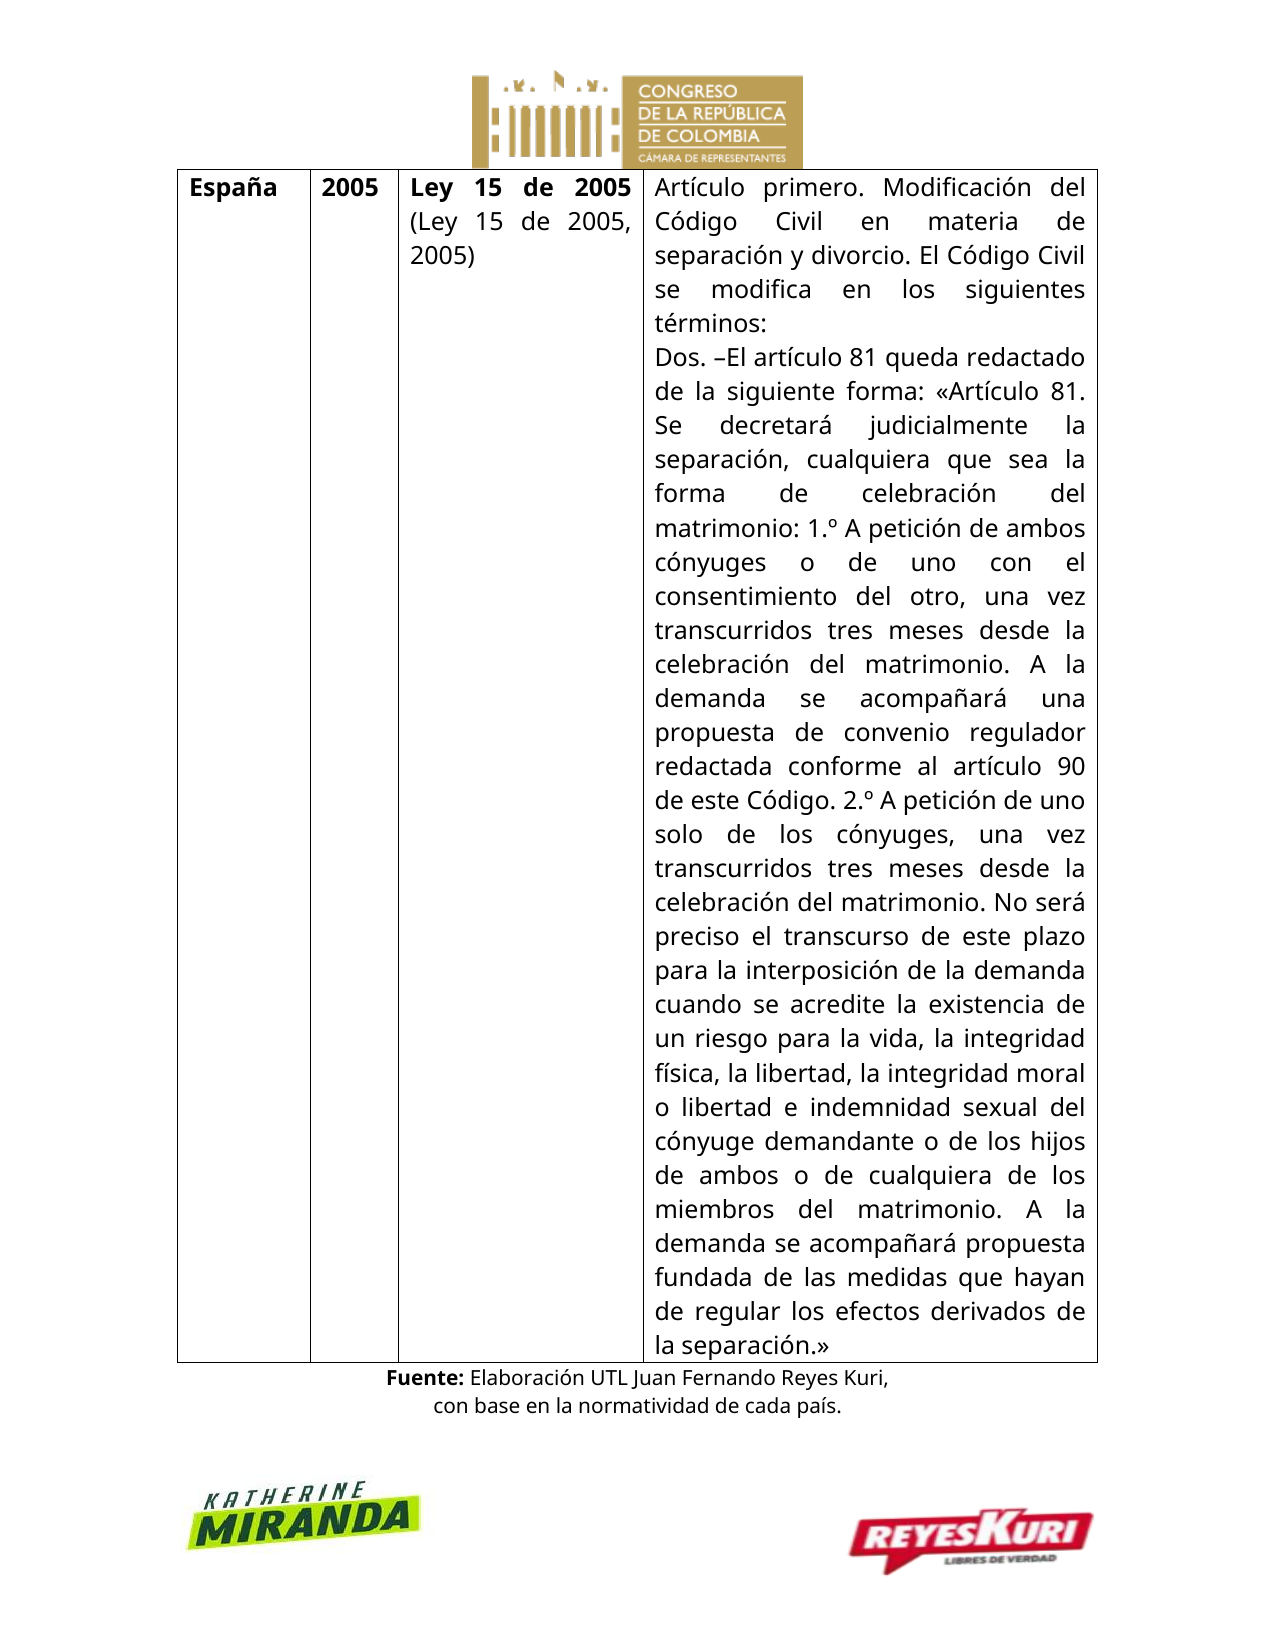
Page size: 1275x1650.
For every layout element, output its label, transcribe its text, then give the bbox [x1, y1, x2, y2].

text con base en la normatividad de cada país. [177, 1391, 1098, 1420]
picture [837, 1501, 1098, 1579]
picture [472, 70, 803, 169]
text Fuente: Elaboración UTL Juan Fernando Reyes Kuri, [177, 1363, 1098, 1391]
table_cell España [178, 170, 310, 1362]
picture [180, 1475, 435, 1554]
table_cell Ley 15 de 2005 (Ley 15 de 2005, 2005) [399, 170, 643, 1362]
table_cell 2005 [311, 170, 398, 1362]
table_cell Artículo primero. Modificación del Código Civil en materia de separación y divorcio. El Código Civil se modifica en los siguientes términos: Dos. –El artículo 81 queda redactado de la siguiente forma: «Artículo 81. Se decretará judicialmente la separación, cualquiera que sea la forma de celebración del matrimonio: 1.º A petición de ambos cónyuges o de uno con el consentimiento del otro, una vez transcurridos tres meses desde la celebración del matrimonio. A la demanda se acompañará una propuesta de convenio regulador redactada conforme al artículo 90 de este Código. 2.º A petición de uno solo de los cónyuges, una vez transcurridos tres meses desde la celebración del matrimonio. No será preciso el transcurso de este plazo para la interposición de la demanda cuando se acredite la existencia de un riesgo para la vida, la integridad física, la libertad, la integridad moral o libertad e indemnidad sexual del cónyuge demandante o de los hijos de ambos o de cualquiera de los miembros del matrimonio. A la demanda se acompañará propuesta fundada de las medidas que hayan de regular los efectos derivados de la separación.» [644, 170, 1097, 1362]
